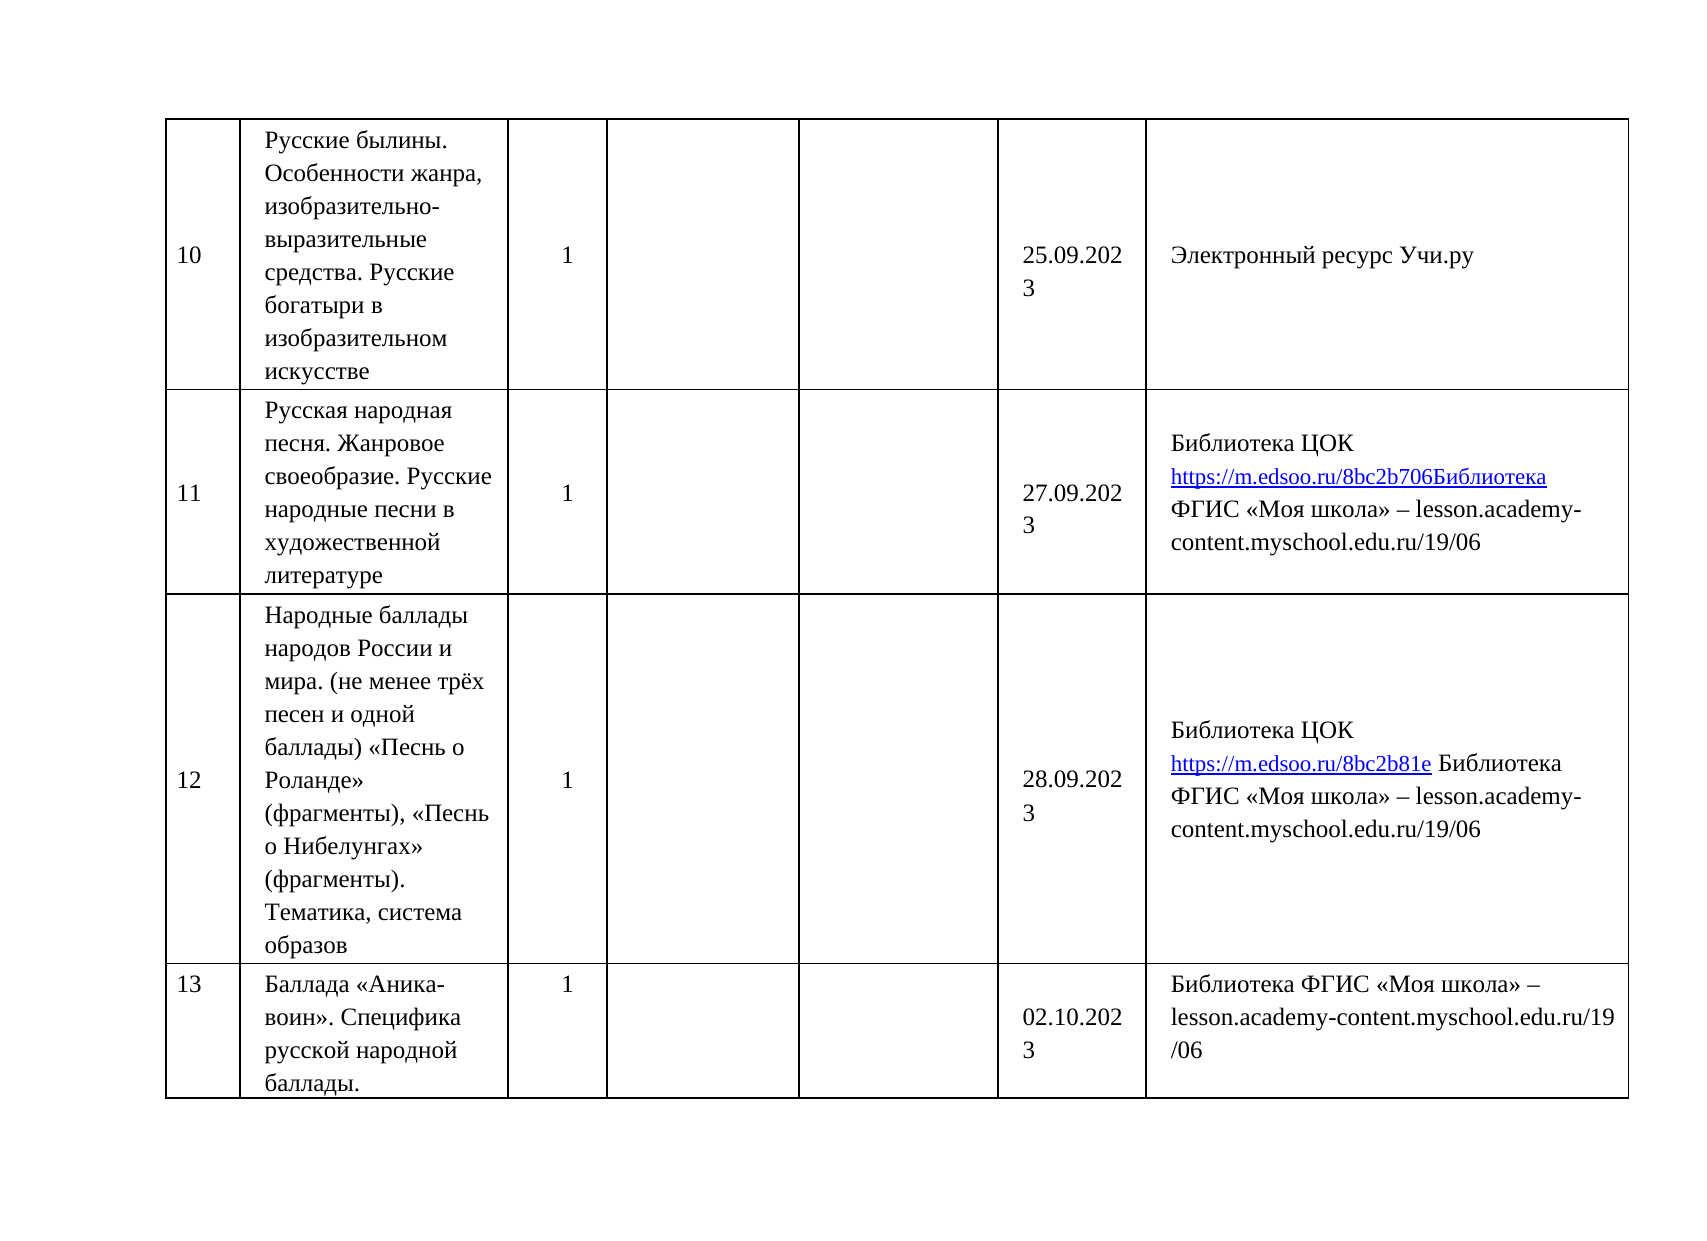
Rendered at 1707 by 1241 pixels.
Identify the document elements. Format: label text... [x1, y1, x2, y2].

table_cell 1 [509, 595, 606, 963]
table_cell 02.10.2023 [999, 964, 1145, 1097]
table_cell [800, 964, 997, 1097]
table_cell Русская народная песня. Жанровое своеобразие. Русские народные песни в художественной литературе [241, 390, 507, 593]
table_cell 1 [509, 120, 606, 389]
table_cell [608, 964, 798, 1097]
table_cell 1 [509, 390, 606, 593]
table_cell [800, 120, 997, 389]
table_cell [800, 595, 997, 963]
table_cell [608, 595, 798, 963]
table_cell 12 [167, 595, 239, 963]
table_cell [608, 120, 798, 389]
table_cell Библиотека ЦОК https://m.edsoo.ru/8bc2b706Библиотека ФГИС «Моя школа» – lesson.academy-content.myschool.edu.ru/19/06 [1147, 390, 1628, 593]
table_cell Народные баллады народов России и мира. (не менее трёх песен и одной баллады) «Песнь о Роланде» (фрагменты), «Песнь о Нибелунгах» (фрагменты). Тематика, система образов [241, 595, 507, 963]
table_cell Библиотека ЦОК https://m.edsoo.ru/8bc2b81e Библиотека ФГИС «Моя школа» – lesson.academy-content.myschool.edu.ru/19/06 [1147, 595, 1628, 963]
table_cell 1 [509, 964, 606, 1097]
table_cell 28.09.2023 [999, 595, 1145, 963]
table_cell [800, 390, 997, 593]
table_cell Русские былины. Особенности жанра, изобразительно-выразительные средства. Русские богатыри в изобразительном искусстве [241, 120, 507, 389]
table_cell 27.09.2023 [999, 390, 1145, 593]
table_cell 11 [167, 390, 239, 593]
table_cell 25.09.2023 [999, 120, 1145, 389]
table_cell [241, 964, 507, 1097]
table_cell [608, 390, 798, 593]
table_cell Электронный ресурс Учи.ру [1147, 120, 1628, 389]
table_cell 13 [167, 964, 239, 1097]
table_cell 10 [167, 120, 239, 389]
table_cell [1147, 964, 1628, 1097]
